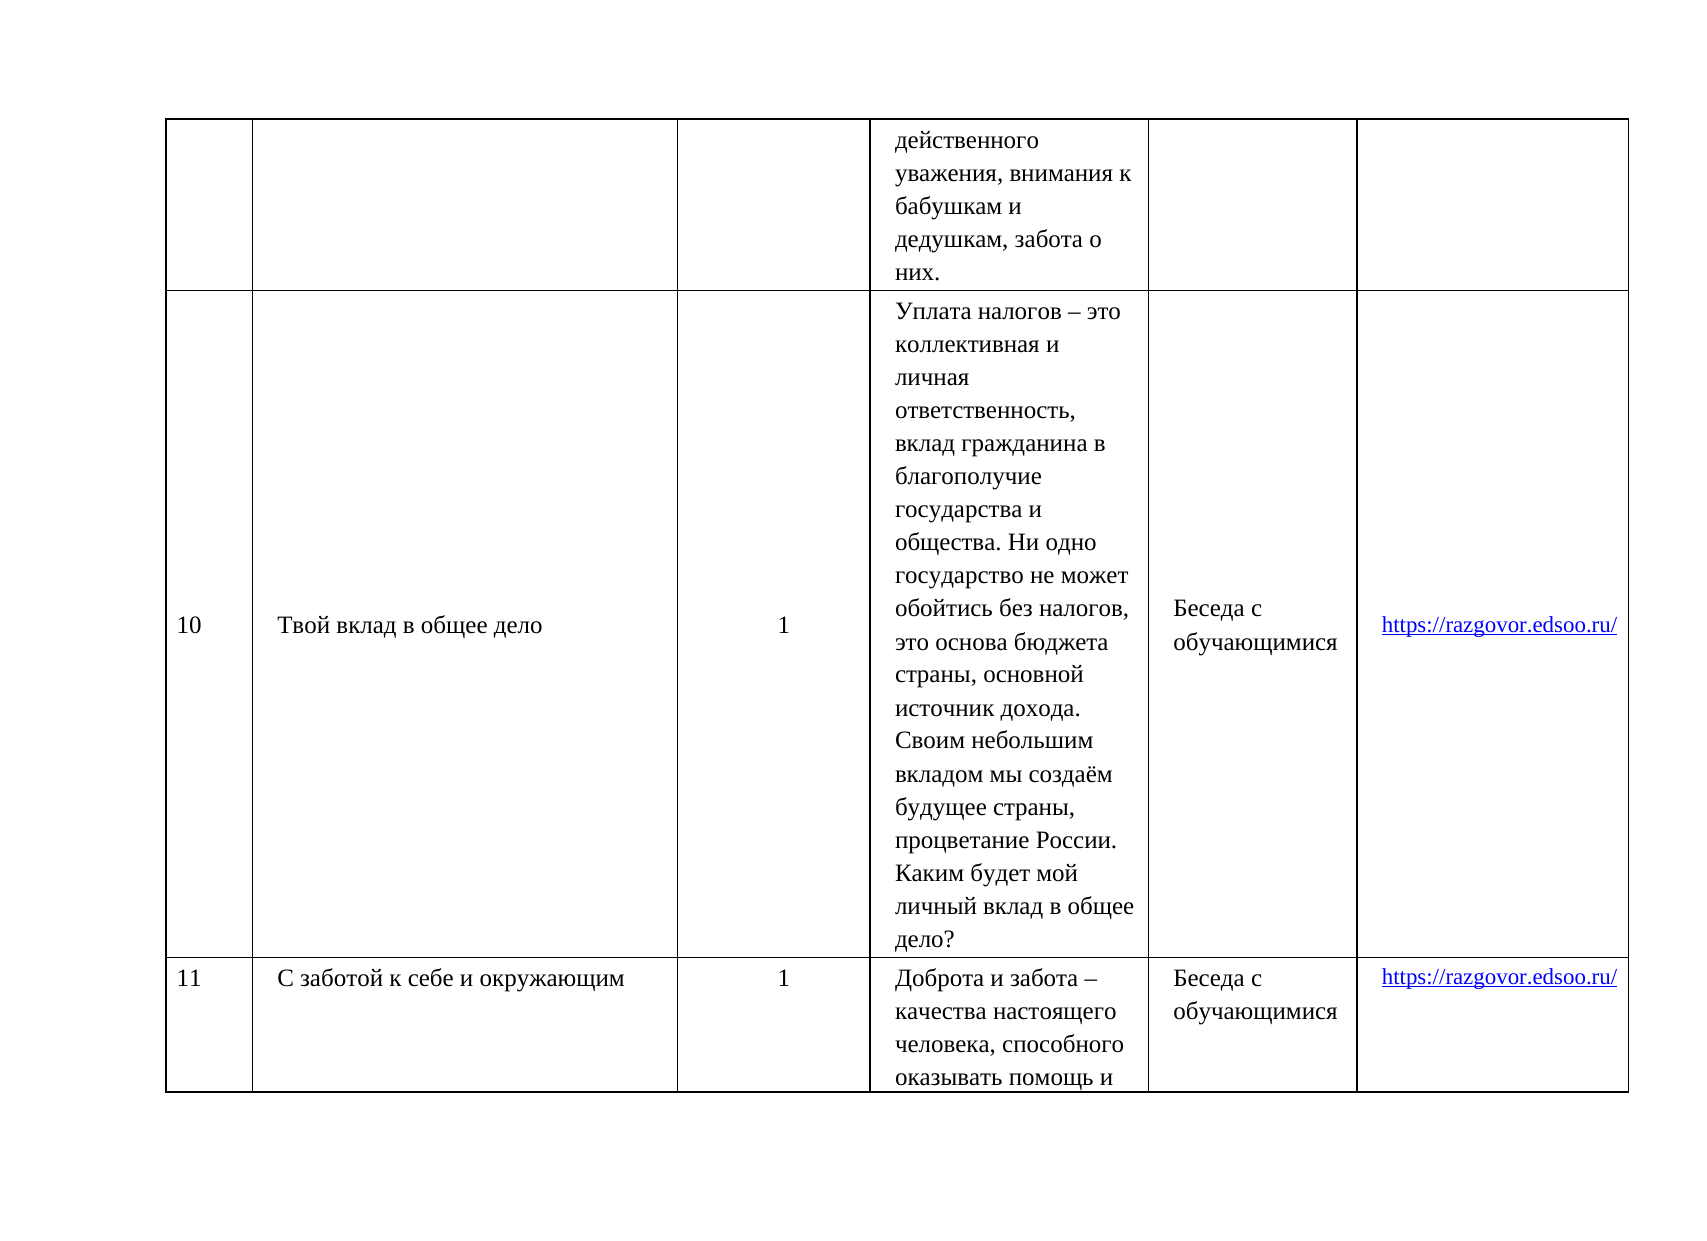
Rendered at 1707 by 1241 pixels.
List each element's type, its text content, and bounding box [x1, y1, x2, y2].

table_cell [1358, 120, 1628, 289]
table_cell 9 [167, 120, 252, 289]
table_cell 11 [167, 958, 252, 1091]
table_cell 10 [167, 291, 252, 956]
table_cell https://razgovor.edsoo.ru/ [1358, 291, 1628, 956]
table_cell 1 [678, 120, 869, 289]
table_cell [253, 958, 677, 1091]
table_cell 1 [678, 291, 869, 956]
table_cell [871, 120, 1148, 289]
table_cell Беседа с обучающимися [1149, 291, 1356, 956]
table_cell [871, 958, 1148, 1091]
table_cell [253, 120, 677, 289]
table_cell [1149, 958, 1356, 1091]
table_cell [1149, 120, 1356, 289]
table_cell Твой вклад в общее дело [253, 291, 677, 956]
table_cell Уплата налогов – это коллективная и личная ответственность, вклад гражданина в благополучие государства и общества. Ни одно государство не может обойтись без налогов, это основа бюджета страны, основной источник дохода. Своим небольшим вкладом мы создаём будущее страны, процветание России. Каким будет мой личный вклад в общее дело? [871, 291, 1148, 956]
table_cell 1 [678, 958, 869, 1091]
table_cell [1358, 958, 1628, 1091]
